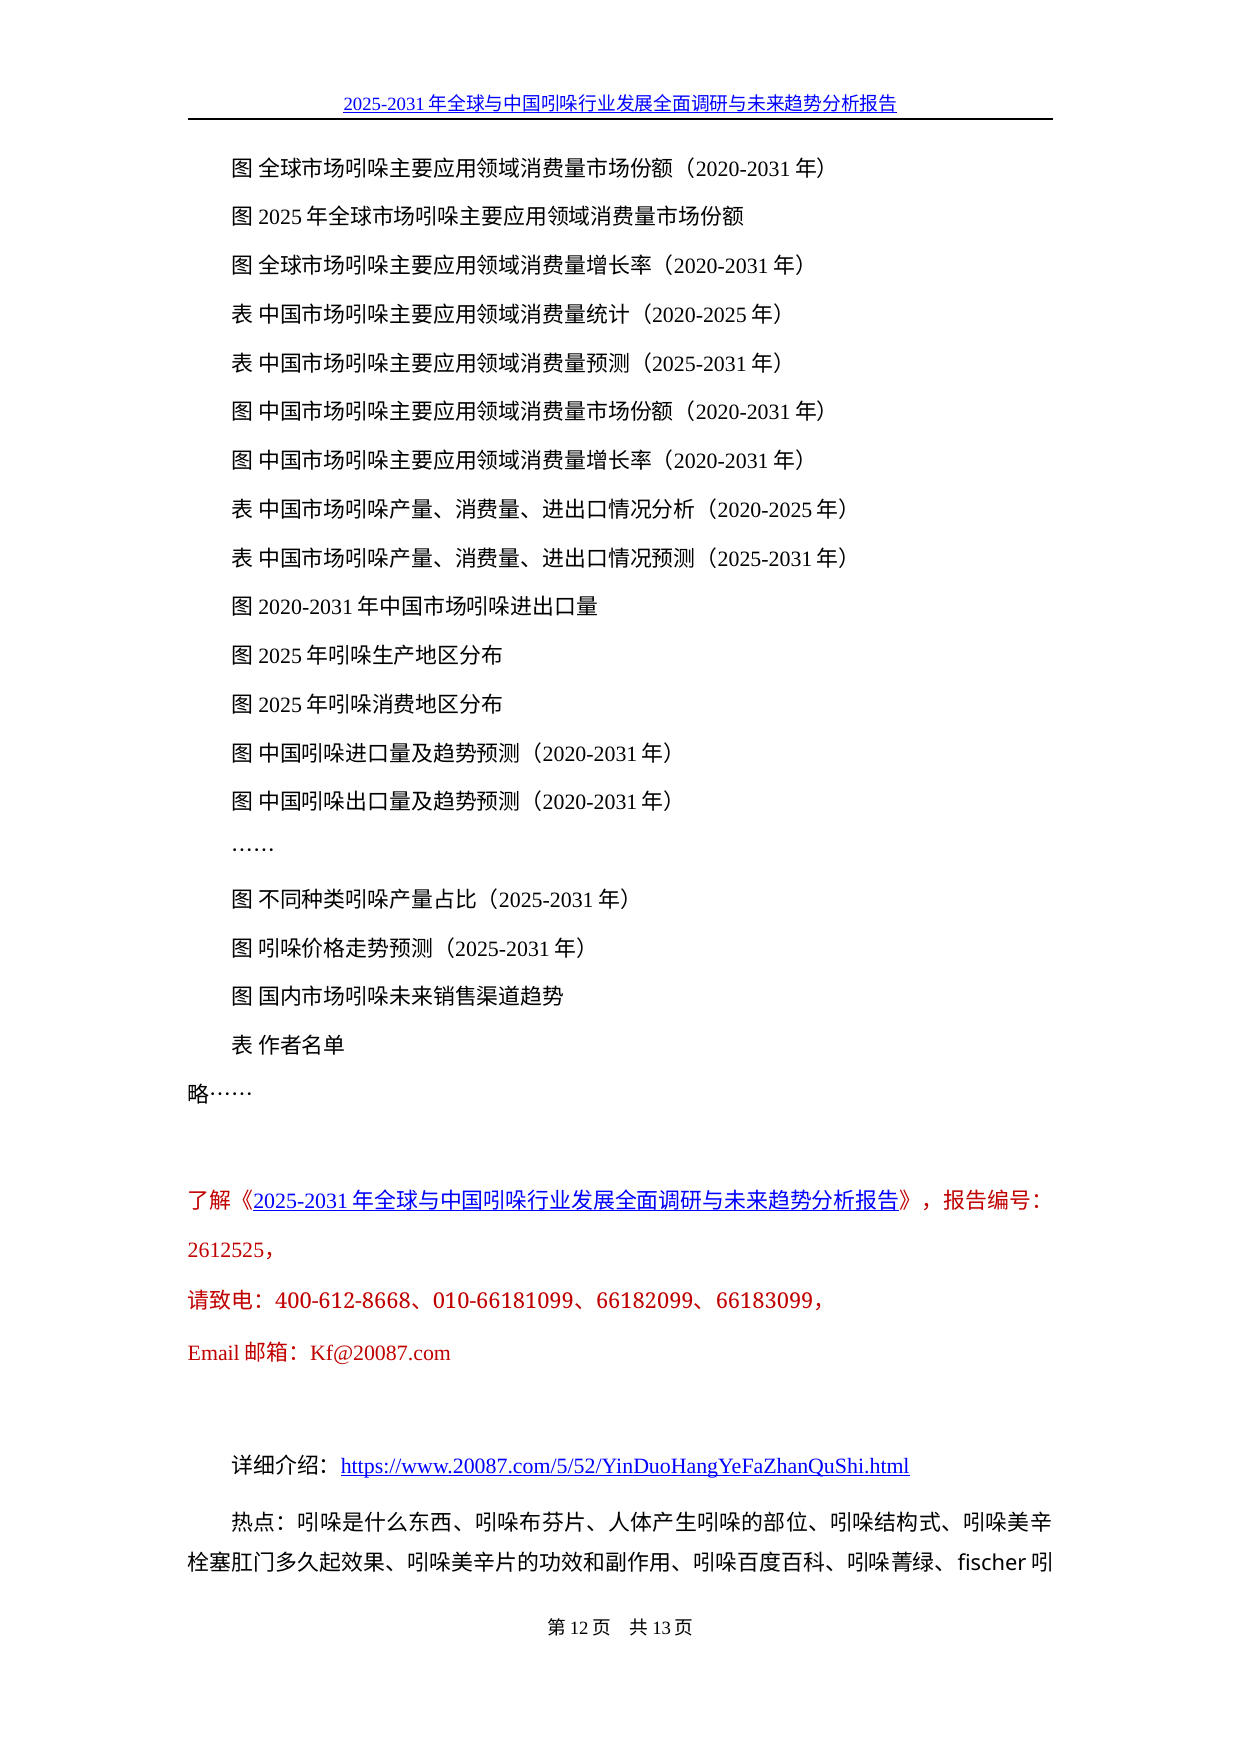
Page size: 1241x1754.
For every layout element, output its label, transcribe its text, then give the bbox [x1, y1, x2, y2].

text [187, 1504, 1053, 1577]
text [187, 150, 1053, 1109]
text 了解《2025-2031年全球与中国吲哚行业发展全面调研与未来趋势分析报告》，报告编号：2612525， [187, 1183, 1053, 1264]
text 详细介绍：https://www.20087.com/5/52/YinDuoHangYeFaZhanQuShi.html [187, 1448, 1053, 1480]
text 请致电：400-612-8668、010-66181099、66182099、66183099， [187, 1283, 1053, 1316]
text Email邮箱：Kf@20087.com [187, 1335, 1053, 1367]
